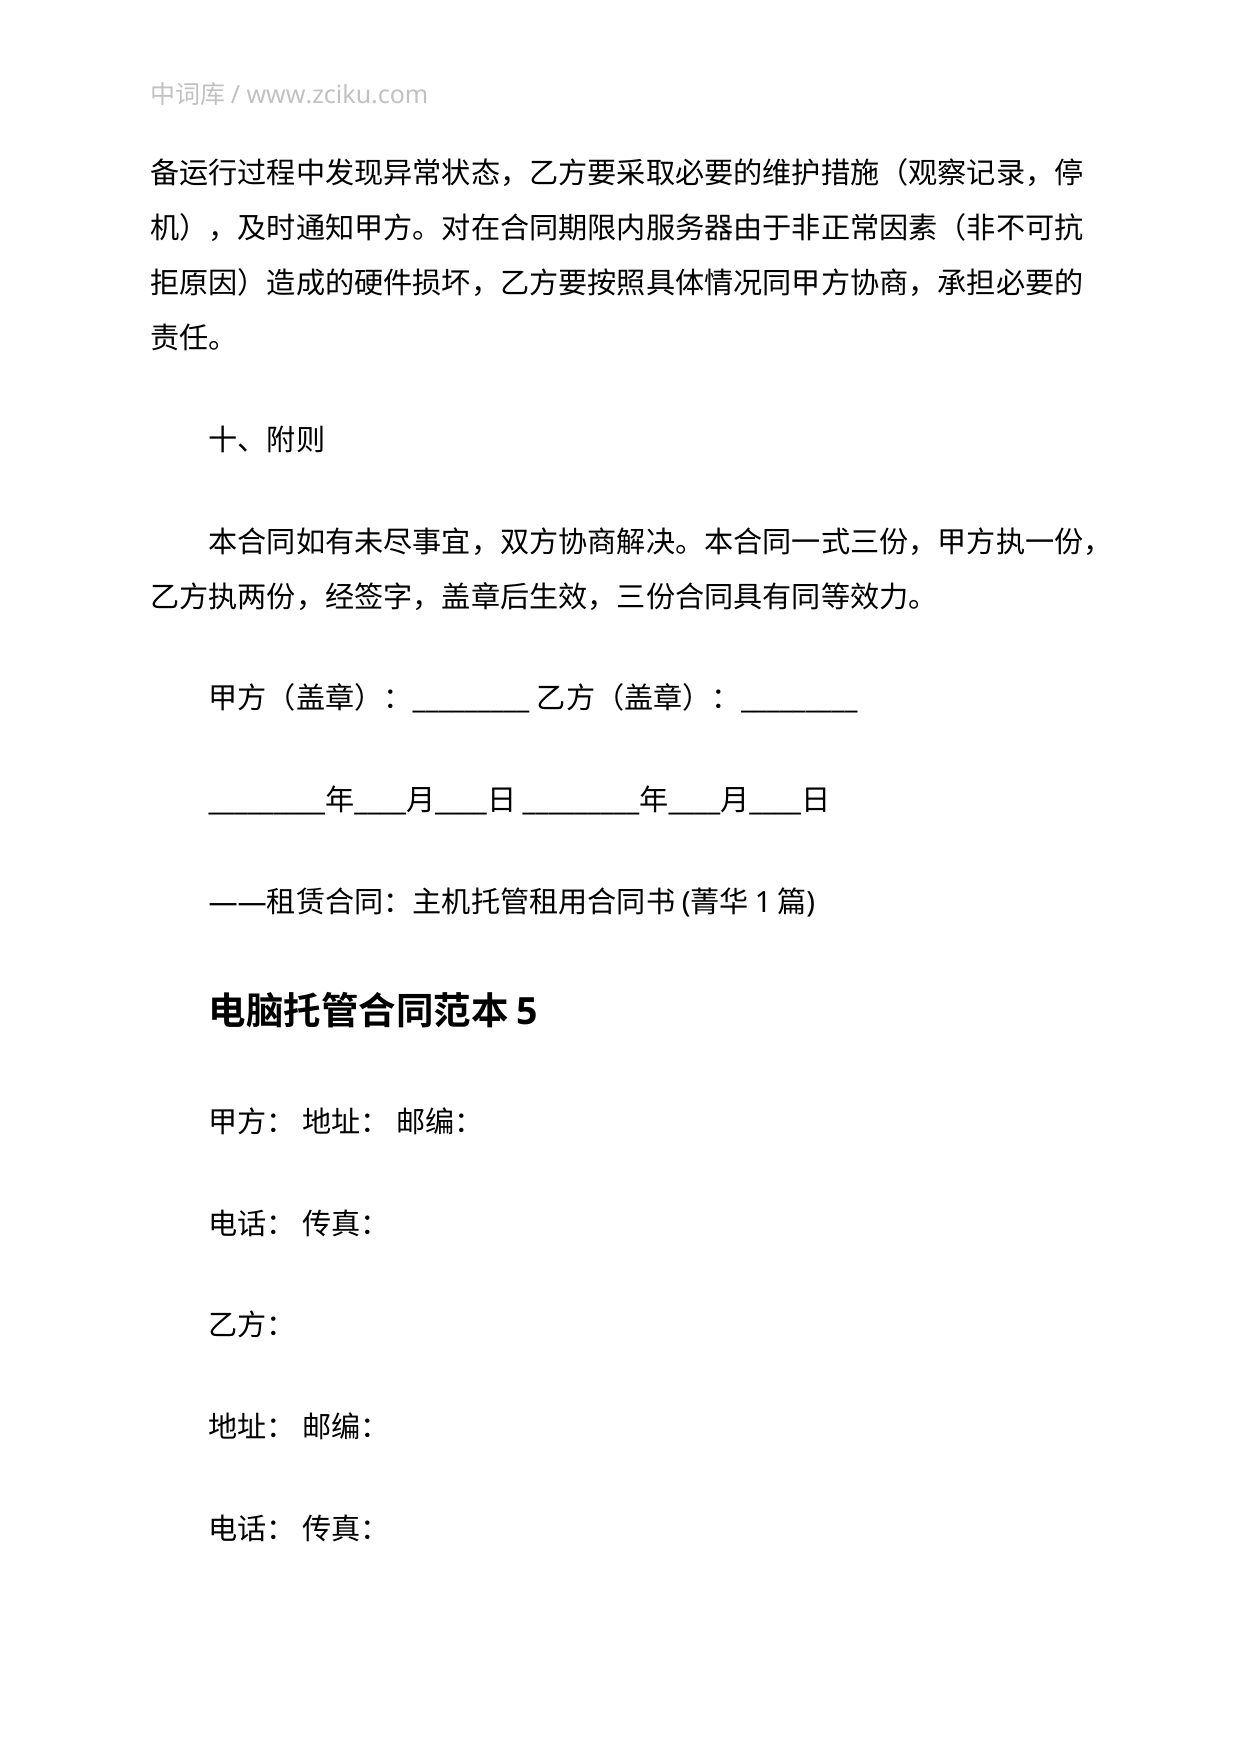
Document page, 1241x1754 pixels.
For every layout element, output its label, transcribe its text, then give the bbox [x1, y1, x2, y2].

text ——租赁合同：主机托管租用合同书 (菁华1篇) [150, 879, 1090, 921]
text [150, 150, 1090, 357]
text 电话： 传真： [150, 1506, 1090, 1548]
text 电话： 传真： [150, 1200, 1090, 1242]
text 乙方： [150, 1302, 1090, 1344]
text 甲方（盖章）：_________ 乙方（盖章）：_________ [150, 675, 1090, 717]
text 本合同如有未尽事宜，双方协商解决。本合同一式三份，甲方执一份，乙方执两份，经签字，盖章后生效，三份合同具有同等效力。 [150, 518, 1090, 615]
text _________年____月____日 _________年____月____日 [150, 777, 1090, 819]
text 十、附则 [150, 416, 1090, 459]
text 甲方： 地址： 邮编： [150, 1098, 1090, 1141]
text 电脑托管合同范本5 [150, 981, 1090, 1035]
text 地址： 邮编： [150, 1404, 1090, 1446]
